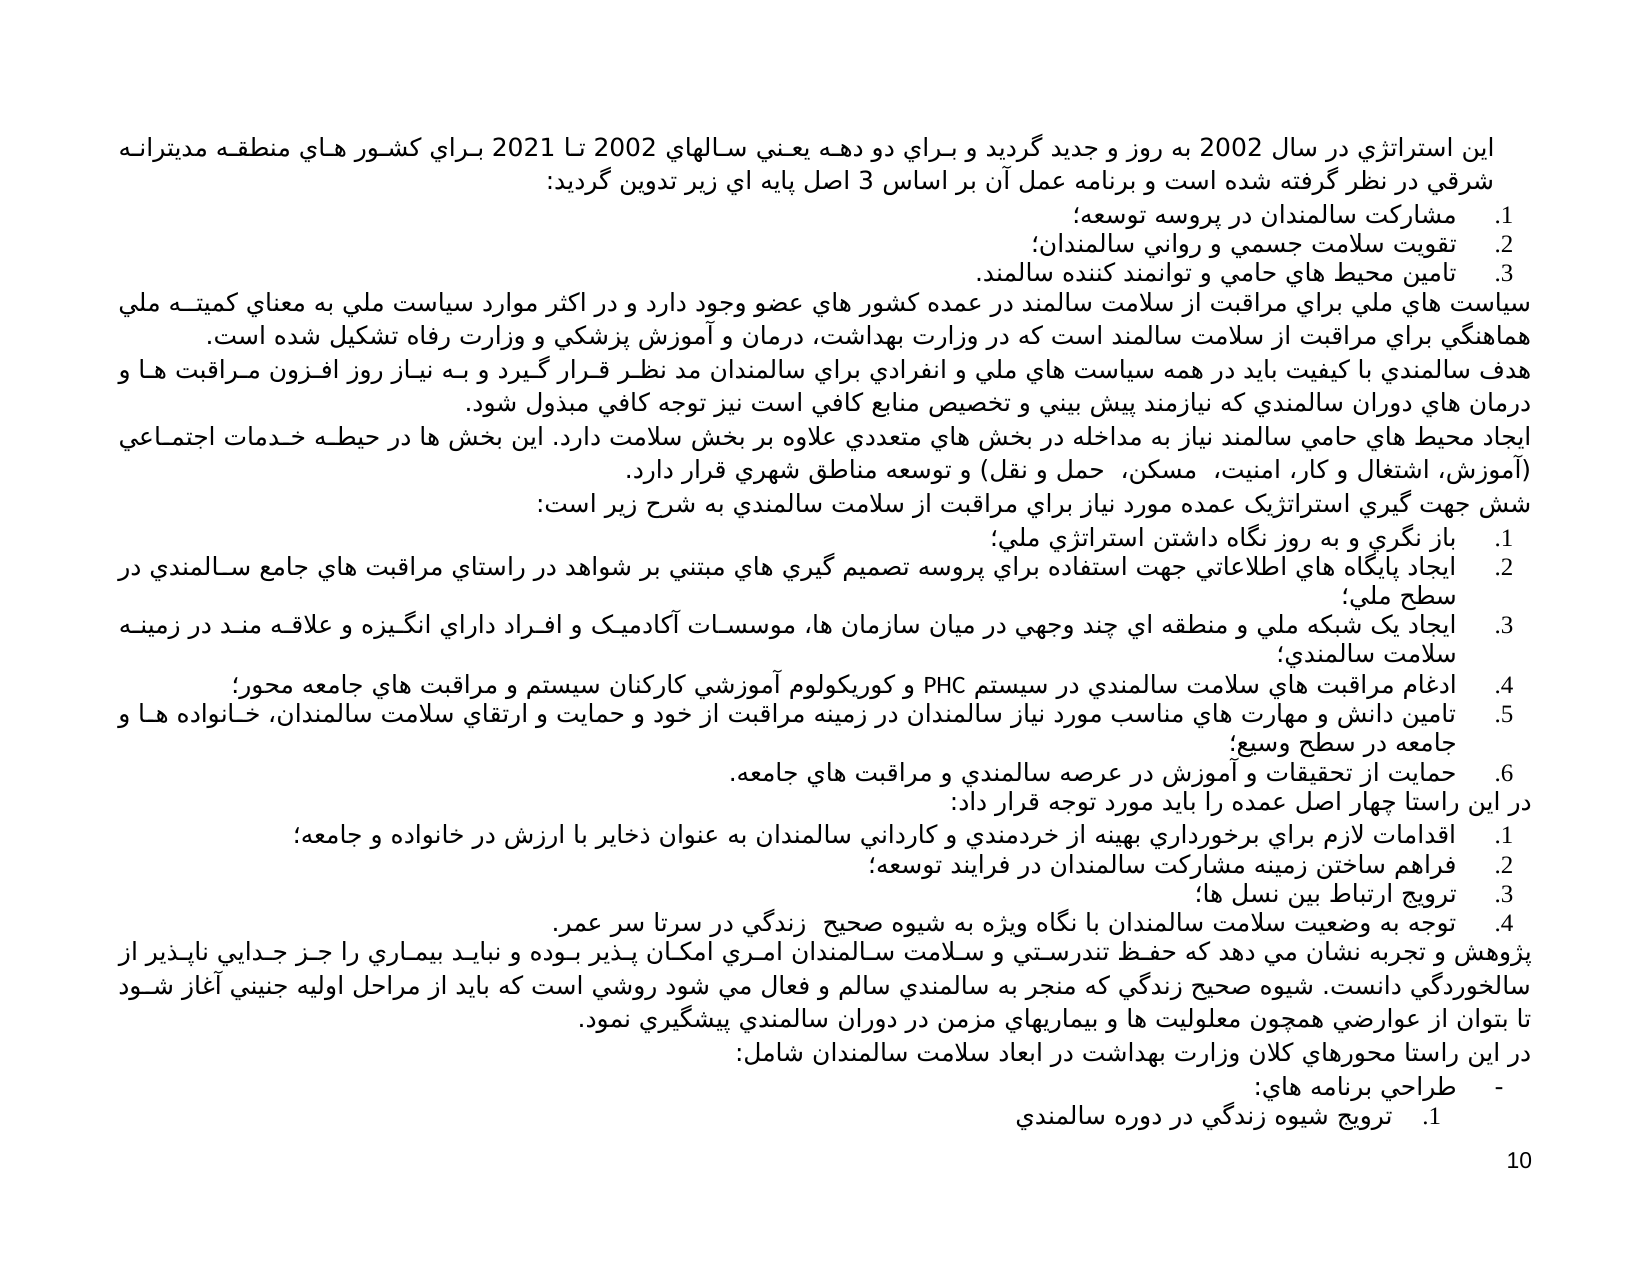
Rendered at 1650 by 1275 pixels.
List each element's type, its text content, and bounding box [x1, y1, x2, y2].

text سياست هاي ملي براي مراقبت از سلامت سالمند در عمده کشور هاي عضو وجود دارد و در اکثر موارد سياست ملي به معناي کميته ملي هماهنگي براي مراقبت از سلامت سالمند است که در وزارت بهداشت، درمان و آموزش پزشكي و وزارت رفاه تشکيل شده است. [118, 288, 1532, 351]
list باز نگري و به روز نگاه داشتن استراتژي ملي؛ [118, 523, 1494, 552]
list ترويج ارتباط بين نسل ها؛ [118, 879, 1494, 908]
list تقويت سلامت جسمي و رواني سالمندان؛ [118, 229, 1494, 258]
text اين استراتژي در سال 2002 به روز و جديد گرديد و براي دو دهه يعني سالهاي 2002 تا 2021 براي كشور هاي منطقه مديترانه شرقي در نظر گرفته شده است و برنامه عمل آن بر اساس 3 اصل پايه اي زير تدوين گرديد: [118, 133, 1494, 196]
text پژوهش و تجربه نشان مي دهد که حفظ تندرستي و سلامت سالمندان امري امکان پذير بوده و نبايد بيماري را جز جدايي ناپذير از سالخوردگي دانست. شيوه صحيح زندگي که منجر به سالمندي سالم و فعال مي شود روشي است که بايد از مراحل اوليه جنيني آغاز شود تا بتوان از عوارضي همچون معلوليت ها و بيماريهاي مزمن در دوران سالمندي پيشگيري نمود. [118, 938, 1532, 1034]
list ادغام مراقبت هاي سلامت سالمندي در سيستم PHC و کوريکولوم آموزشي کارکنان سيستم و مراقبت هاي جامعه محور؛ [118, 669, 1494, 699]
list توجه به وضعيت سلامت سالمندان با نگاه ويژه به شيوه صحيح زندگي در سرتا سر عمر. [118, 908, 1494, 938]
list تامين دانش و مهارت هاي مناسب مورد نياز سالمندان در زمينه مراقبت از خود و حمايت و ارتقاي سلامت سالمندان، خانواده ها و جامعه در سطح وسيع؛ [118, 699, 1494, 758]
list اقدامات لازم براي برخورداري بهينه از خردمندي و کارداني سالمندان به عنوان ذخاير با ارزش در خانواده و جامعه؛ [118, 821, 1494, 850]
list مشارکت سالمندان در پروسه توسعه؛ [118, 200, 1494, 229]
text هدف سالمندي با كيفيت بايد در همه سياست هاي ملي و انفرادي براي سالمندان مد نظر قرار گيرد و به نياز روز افزون مراقبت ها و درمان هاي دوران سالمندي كه نيازمند پيش بيني و تخصيص منابع کافي است نيز توجه كافي مبذول شود. [118, 355, 1532, 418]
list تامين محيط هاي حامي و توانمند کننده سالمند. [118, 258, 1494, 288]
text در اين راستا محورهاي کلان وزارت بهداشت در ابعاد سلامت سالمندان شامل: [118, 1038, 1532, 1067]
list ايجاد پايگاه هاي اطلاعاتي جهت استفاده براي پروسه تصميم گيري هاي مبتني بر شواهد در راستاي مراقبت هاي جامع سالمندي در سطح ملي؛ [118, 552, 1494, 610]
text در اين راستا چهار اصل عمده را بايد مورد توجه قرار داد: [118, 787, 1532, 816]
list فراهم ساختن زمينه مشارکت سالمندان در فرايند توسعه؛ [118, 850, 1494, 879]
text ايجاد محيط هاي حامي سالمند نياز به مداخله در بخش هاي متعددي علاوه بر بخش سلامت دارد. اين بخش ها در حيطه خدمات اجتماعي (آموزش، اشتغال و کار، امنيت، مسکن، حمل و نقل) و توسعه مناطق شهري قرار دارد. [118, 422, 1532, 485]
list حمايت از تحقيقات و آموزش در عرصه سالمندي و مراقبت هاي جامعه. [118, 758, 1494, 787]
text شش جهت گيري استراتژيک عمده مورد نياز براي مراقبت از سلامت سالمندي به شرح زير است: [118, 489, 1532, 518]
list طراحي برنامه هاي: [118, 1072, 1494, 1101]
list ايجاد يک شبکه ملي و منطقه اي چند وجهي در ميان سازمان ها، موسسات آکادميک و افراد داراي انگيزه و علاقه مند در زمينه سلامت سالمندي؛ [118, 610, 1494, 669]
list ترویج شيوه زندگي در دوره سالمندي [118, 1101, 1422, 1130]
